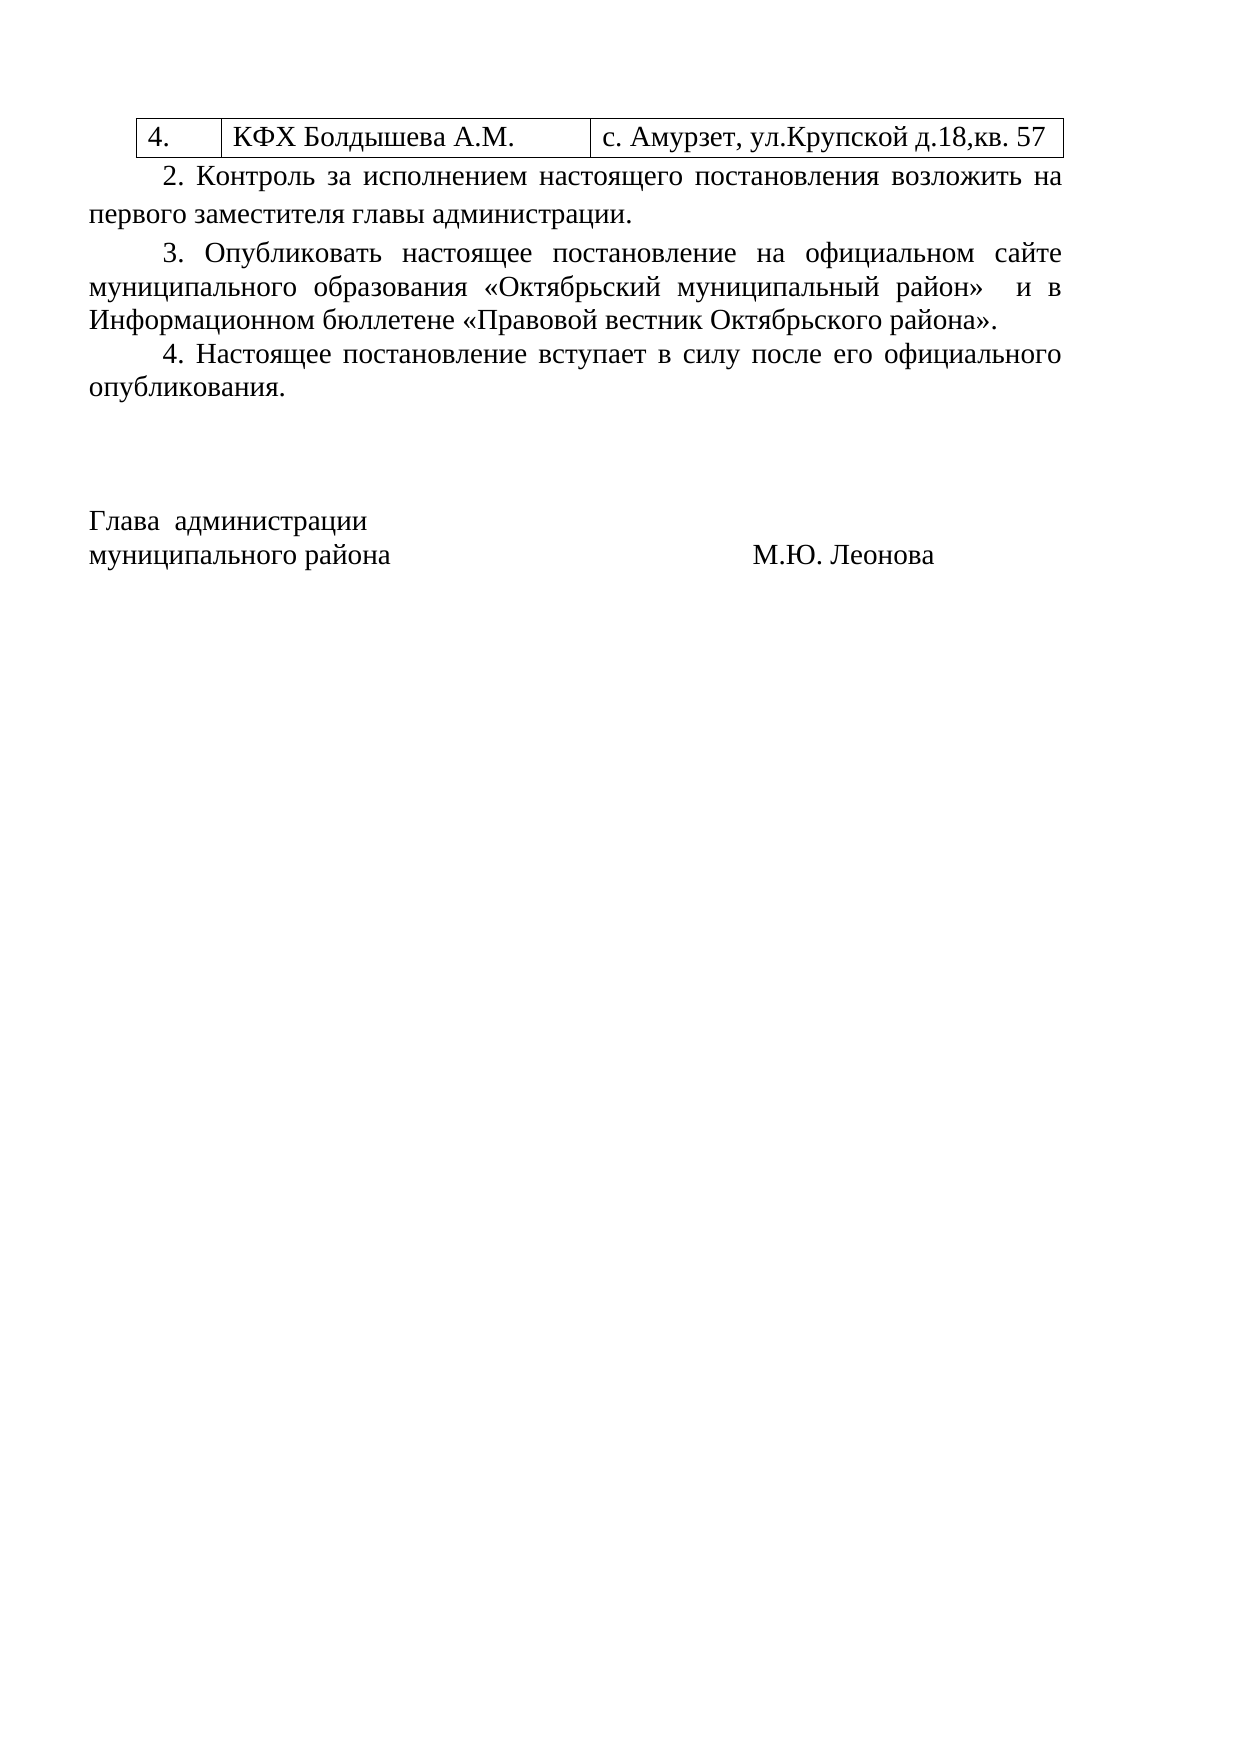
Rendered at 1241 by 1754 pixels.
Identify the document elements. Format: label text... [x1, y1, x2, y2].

table_cell КФХ Болдышева А.М. [222, 119, 590, 157]
table_cell 4. [137, 119, 221, 157]
text 2. Контроль за исполнением настоящего постановления возложить на первого заместителя главы администрации. [89, 158, 1063, 230]
text 3. Опубликовать настоящее постановление на официальном сайте муниципального образования «Октябрьский муниципальный район» и в Информационном бюллетене «Правовой вестник Октябрьского района». [89, 235, 1063, 336]
text Глава администрации [89, 503, 1063, 537]
text 4. Настоящее постановление вступает в силу после его официального опубликования. [89, 336, 1063, 403]
table_cell с. Амурзет, ул.Крупской д.18,кв. 57 [591, 119, 1063, 157]
text муниципального района М.Ю. Леонова [89, 537, 1063, 571]
